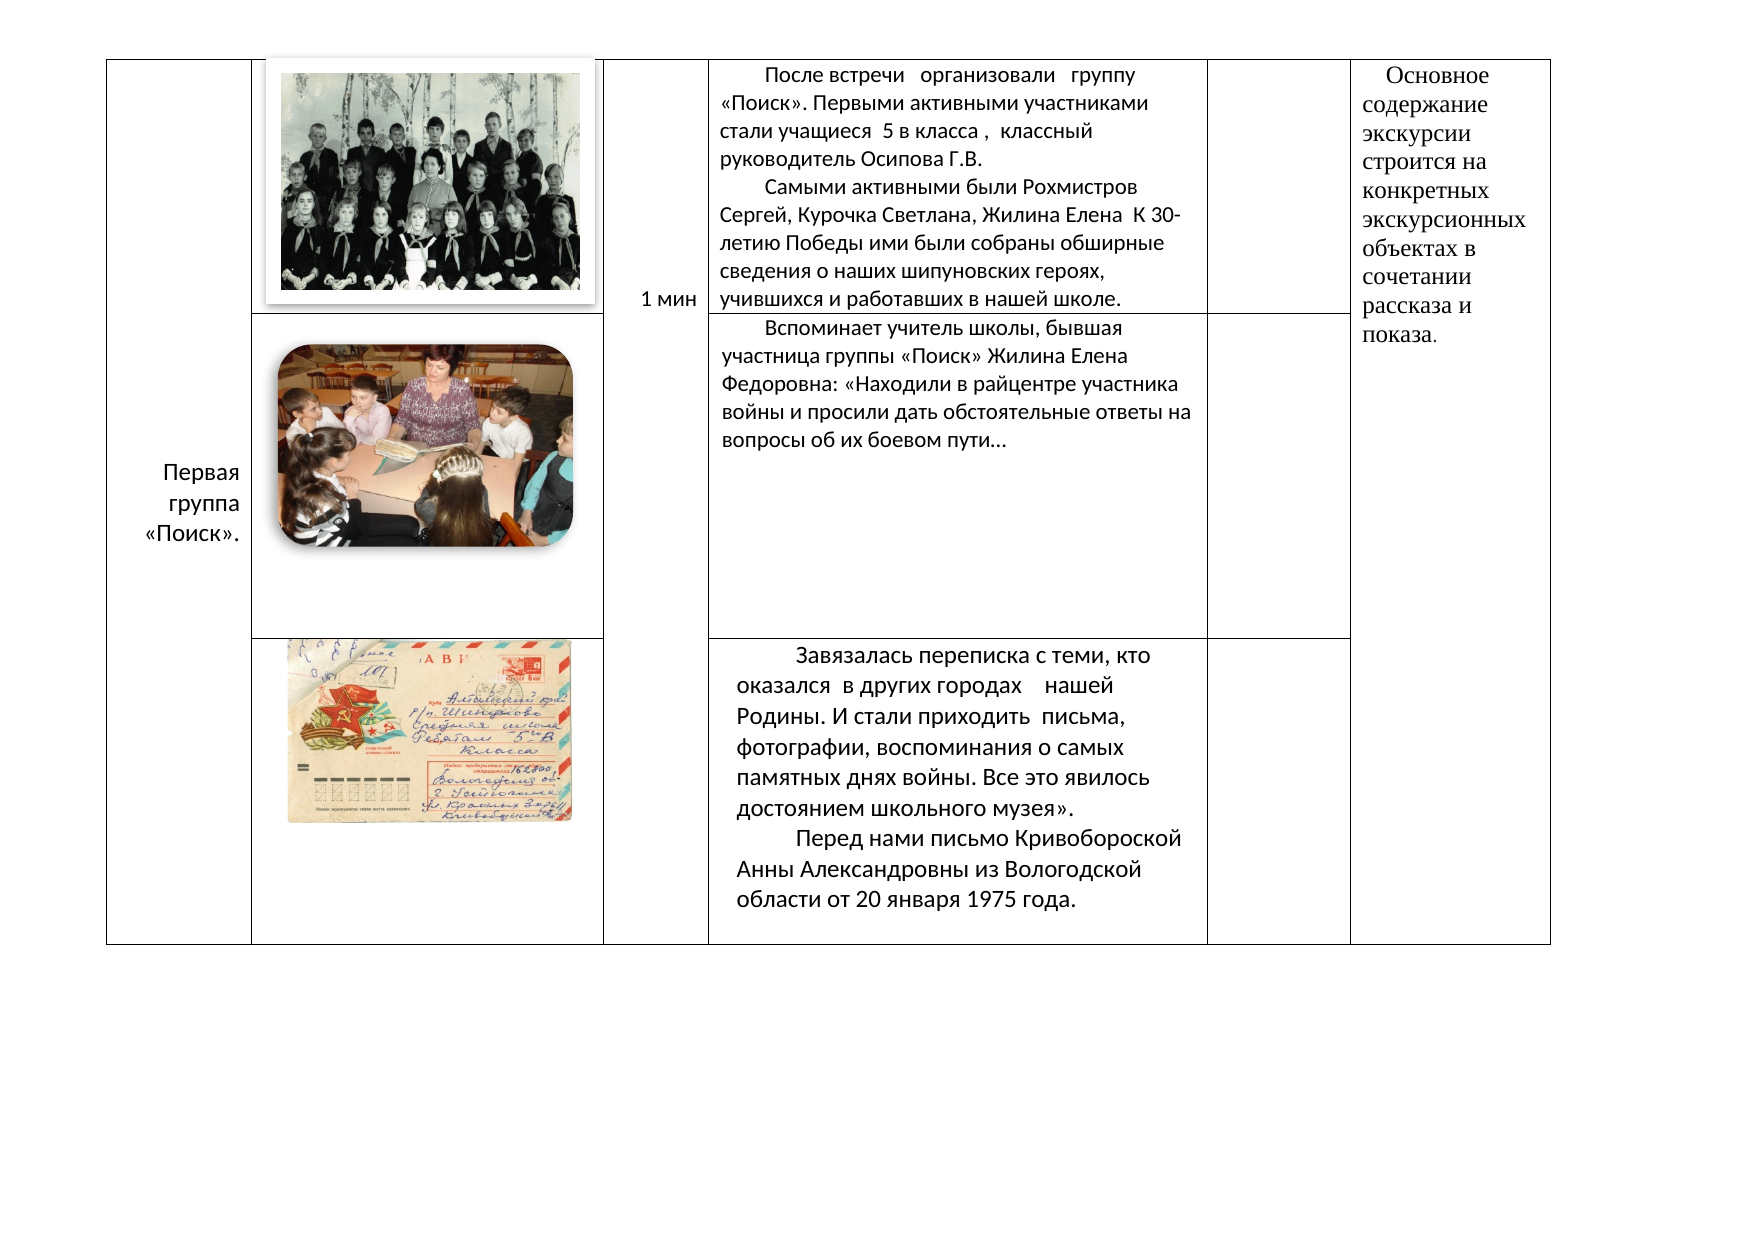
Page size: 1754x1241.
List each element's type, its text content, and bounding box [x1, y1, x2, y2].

table_cell [1208, 639, 1350, 944]
picture [281, 73, 580, 290]
table_header [595, 60, 603, 312]
table_header [1208, 60, 1350, 312]
table_cell Вспоминает учитель школы, бывшая участница группы «Поиск» Жилина Елена Федоровна: «Находили в райцентре участника войны и просили дать обстоятельные ответы на вопросы об их боевом пути… [709, 314, 1207, 638]
table_header Первая группа «Поиск». [107, 60, 251, 944]
picture [277, 344, 574, 547]
table_header 1 мин [604, 60, 708, 944]
table_header [252, 60, 267, 312]
table_header Основное содержание экскурсии строится на конкретных экскурсионных объектах в сочетании рассказа и показа. [1351, 60, 1550, 944]
table_cell [252, 314, 603, 638]
picture [287, 639, 572, 823]
table_cell Завязалась переписка с теми, кто оказался в других городах нашей Родины. И стали приходить письма, фотографии, воспоминания о самых памятных днях войны. Все это явилось достоянием школьного музея». Перед нами письмо Кривобороской Анны Александровны из Вологодской области от 20 января 1975 года. [709, 639, 1207, 944]
table_cell [252, 639, 603, 944]
table_header После встречи организовали группу «Поиск». Первыми активными участниками стали учащиеся 5 в класса , классный руководитель Осипова Г.В. Самыми активными были Рохмистров Сергей, Курочка Светлана, Жилина Елена К 30-летию Победы ими были собраны обширные сведения о наших шипуновских героях, учившихся и работавших в нашей школе. [709, 60, 1207, 312]
table_cell [1208, 314, 1350, 638]
